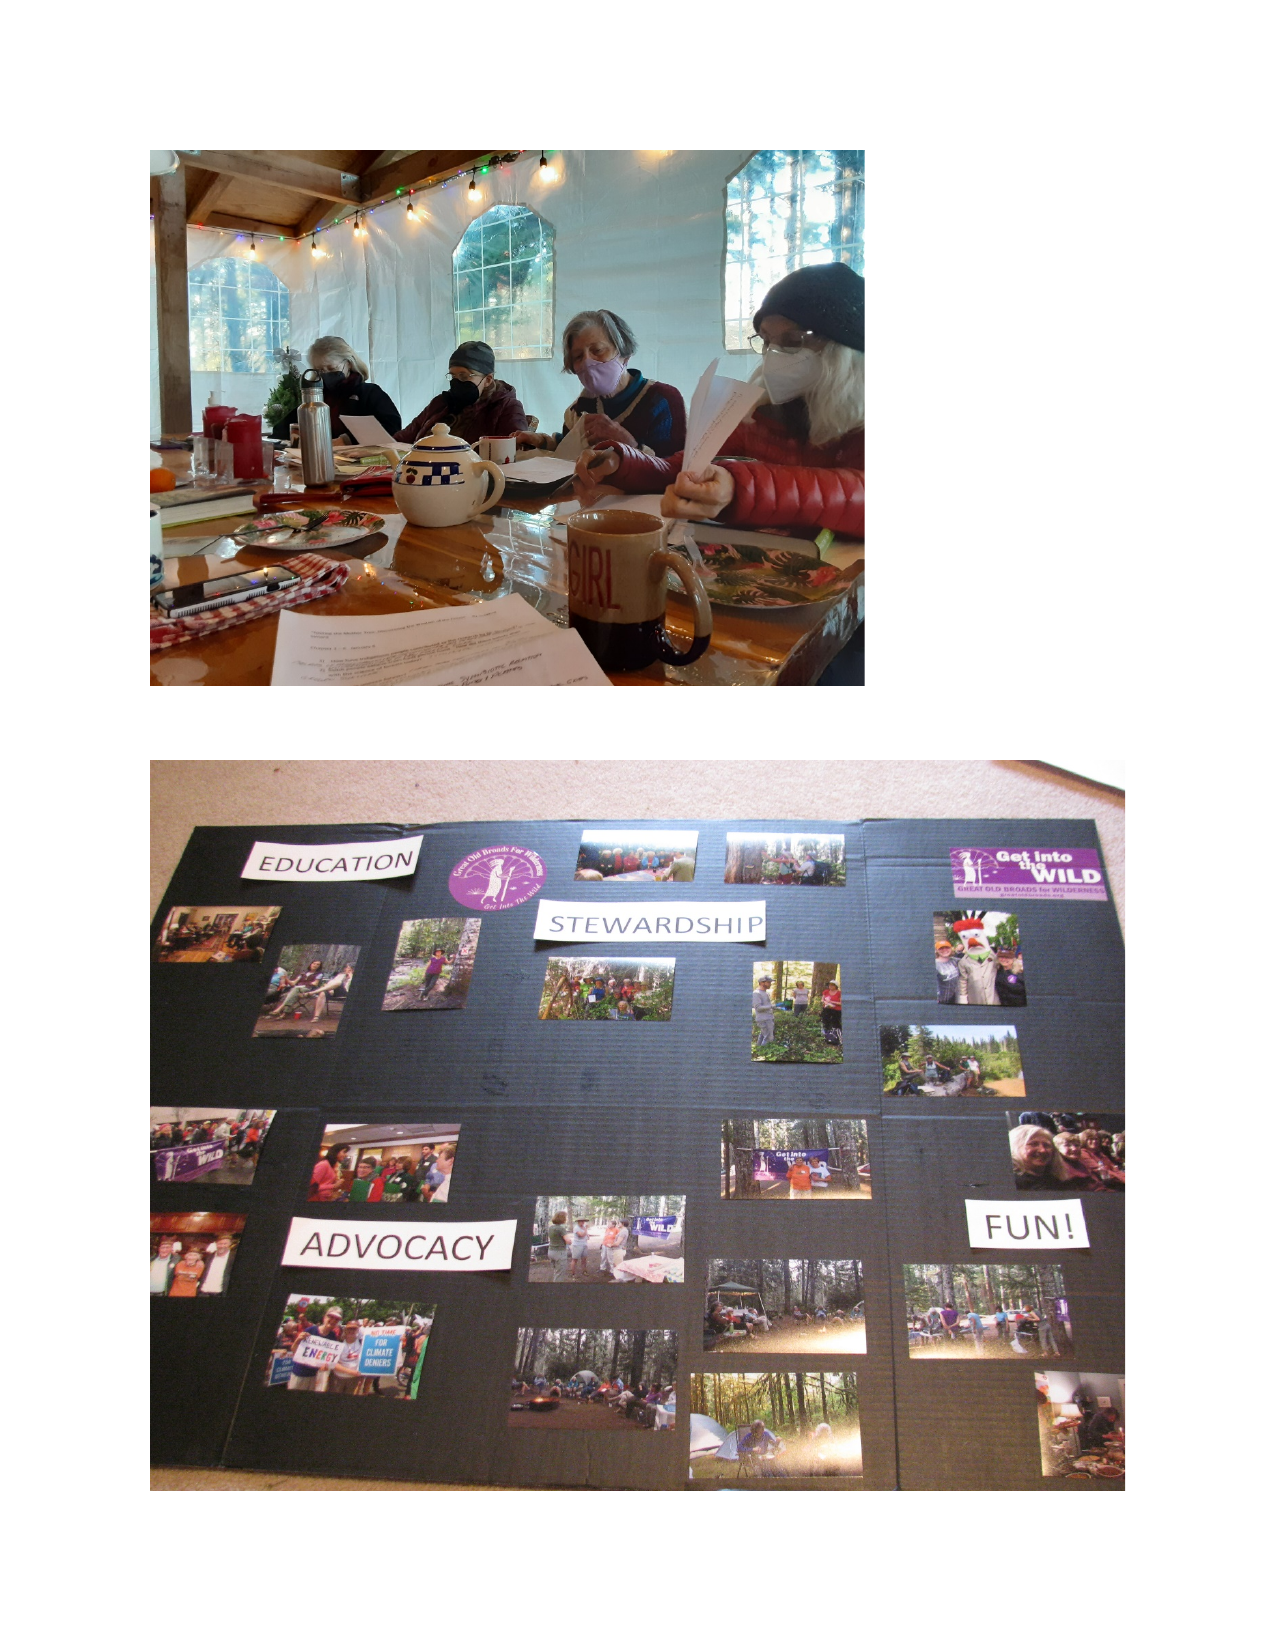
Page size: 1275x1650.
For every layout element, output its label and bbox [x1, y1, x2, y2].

picture [150, 150, 865, 686]
picture [150, 760, 1125, 1491]
